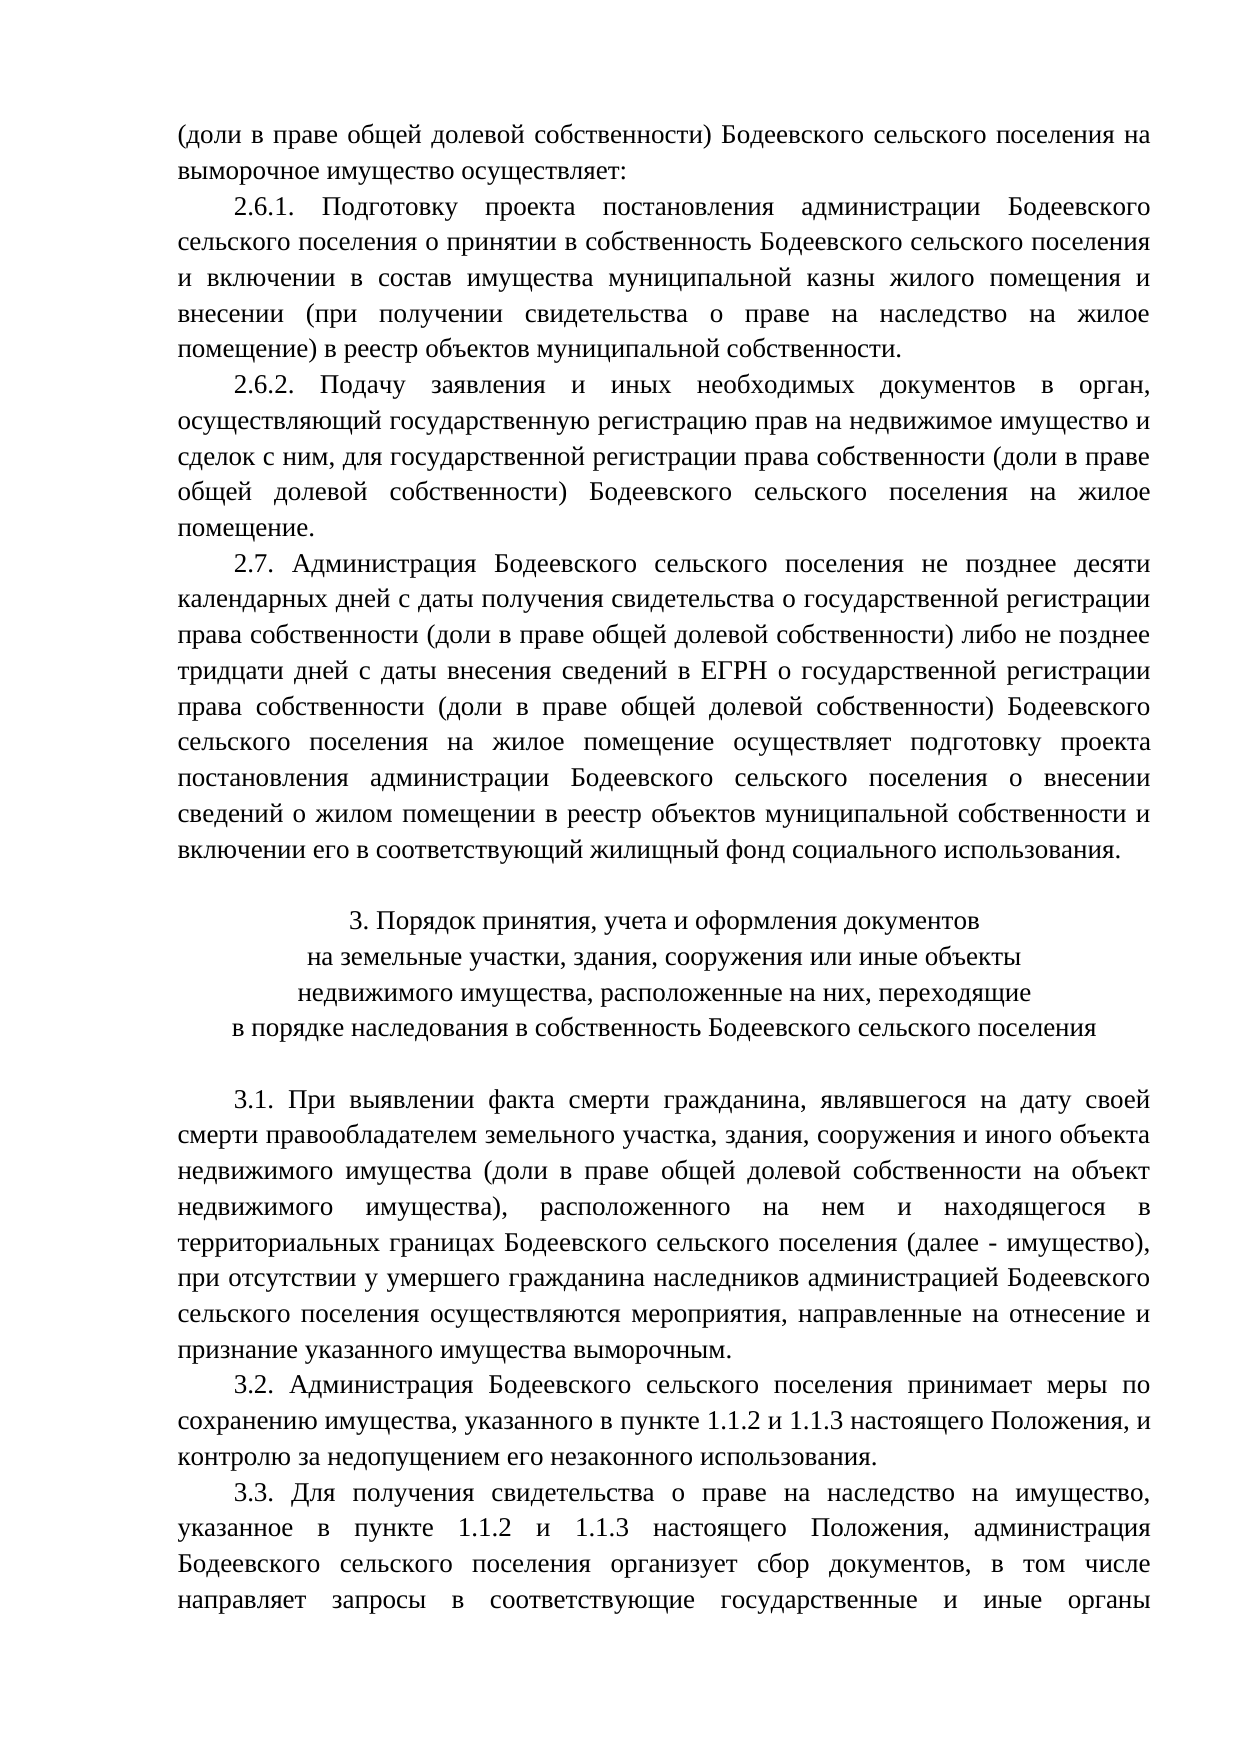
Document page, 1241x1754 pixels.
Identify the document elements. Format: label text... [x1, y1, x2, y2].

text в порядке наследования в собственность Бодеевского сельского поселения [177, 1011, 1152, 1042]
text 3.2. Администрация Бодеевского сельского поселения принимает меры по сохранению имущества, указанного в пункте 1.1.2 и 1.1.3 настоящего Положения, и контролю за недопущением его незаконного использования. [177, 1369, 1152, 1471]
text 2.6.1. Подготовку проекта постановления администрации Бодеевского сельского поселения о принятии в собственность Бодеевского сельского поселения и включении в состав имущества муниципальной казны жилого помещения и внесении (при получении свидетельства о праве на наследство на жилое помещение) в реестр объектов муниципальной собственности. [177, 189, 1152, 364]
text 2.7. Администрация Бодеевского сельского поселения не позднее десяти календарных дней с даты получения свидетельства о государственной регистрации права собственности (доли в праве общей долевой собственности) либо не позднее тридцати дней с даты внесения сведений в ЕГРН о государственной регистрации права собственности (доли в праве общей долевой собственности) Бодеевского сельского поселения на жилое помещение осуществляет подготовку проекта постановления администрации Бодеевского сельского поселения о внесении сведений о жилом помещении в реестр объектов муниципальной собственности и включении его в соответствующий жилищный фонд социального использования. [177, 547, 1152, 864]
text недвижимого имущества, расположенные на них, переходящие [177, 976, 1152, 1007]
text 3. Порядок принятия, учета и оформления документов [177, 904, 1152, 935]
text 3.1. При выявлении факта смерти гражданина, являвшегося на дату своей смерти правообладателем земельного участка, здания, сооружения и иного объекта недвижимого имущества (доли в праве общей долевой собственности на объект недвижимого имущества), расположенного на нем и находящегося в территориальных границах Бодеевского сельского поселения (далее - имущество), при отсутствии у умершего гражданина наследников администрацией Бодеевского сельского поселения осуществляются мероприятия, направленные на отнесение и признание указанного имущества выморочным. [177, 1083, 1152, 1364]
text на земельные участки, здания, сооружения или иные объекты [177, 940, 1152, 971]
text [177, 1476, 1152, 1614]
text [177, 118, 1152, 185]
text 2.6.2. Подачу заявления и иных необходимых документов в орган, осуществляющий государственную регистрацию прав на недвижимое имущество и сделок с ним, для государственной регистрации права собственности (доли в праве общей долевой собственности) Бодеевского сельского поселения на жилое помещение. [177, 368, 1152, 542]
